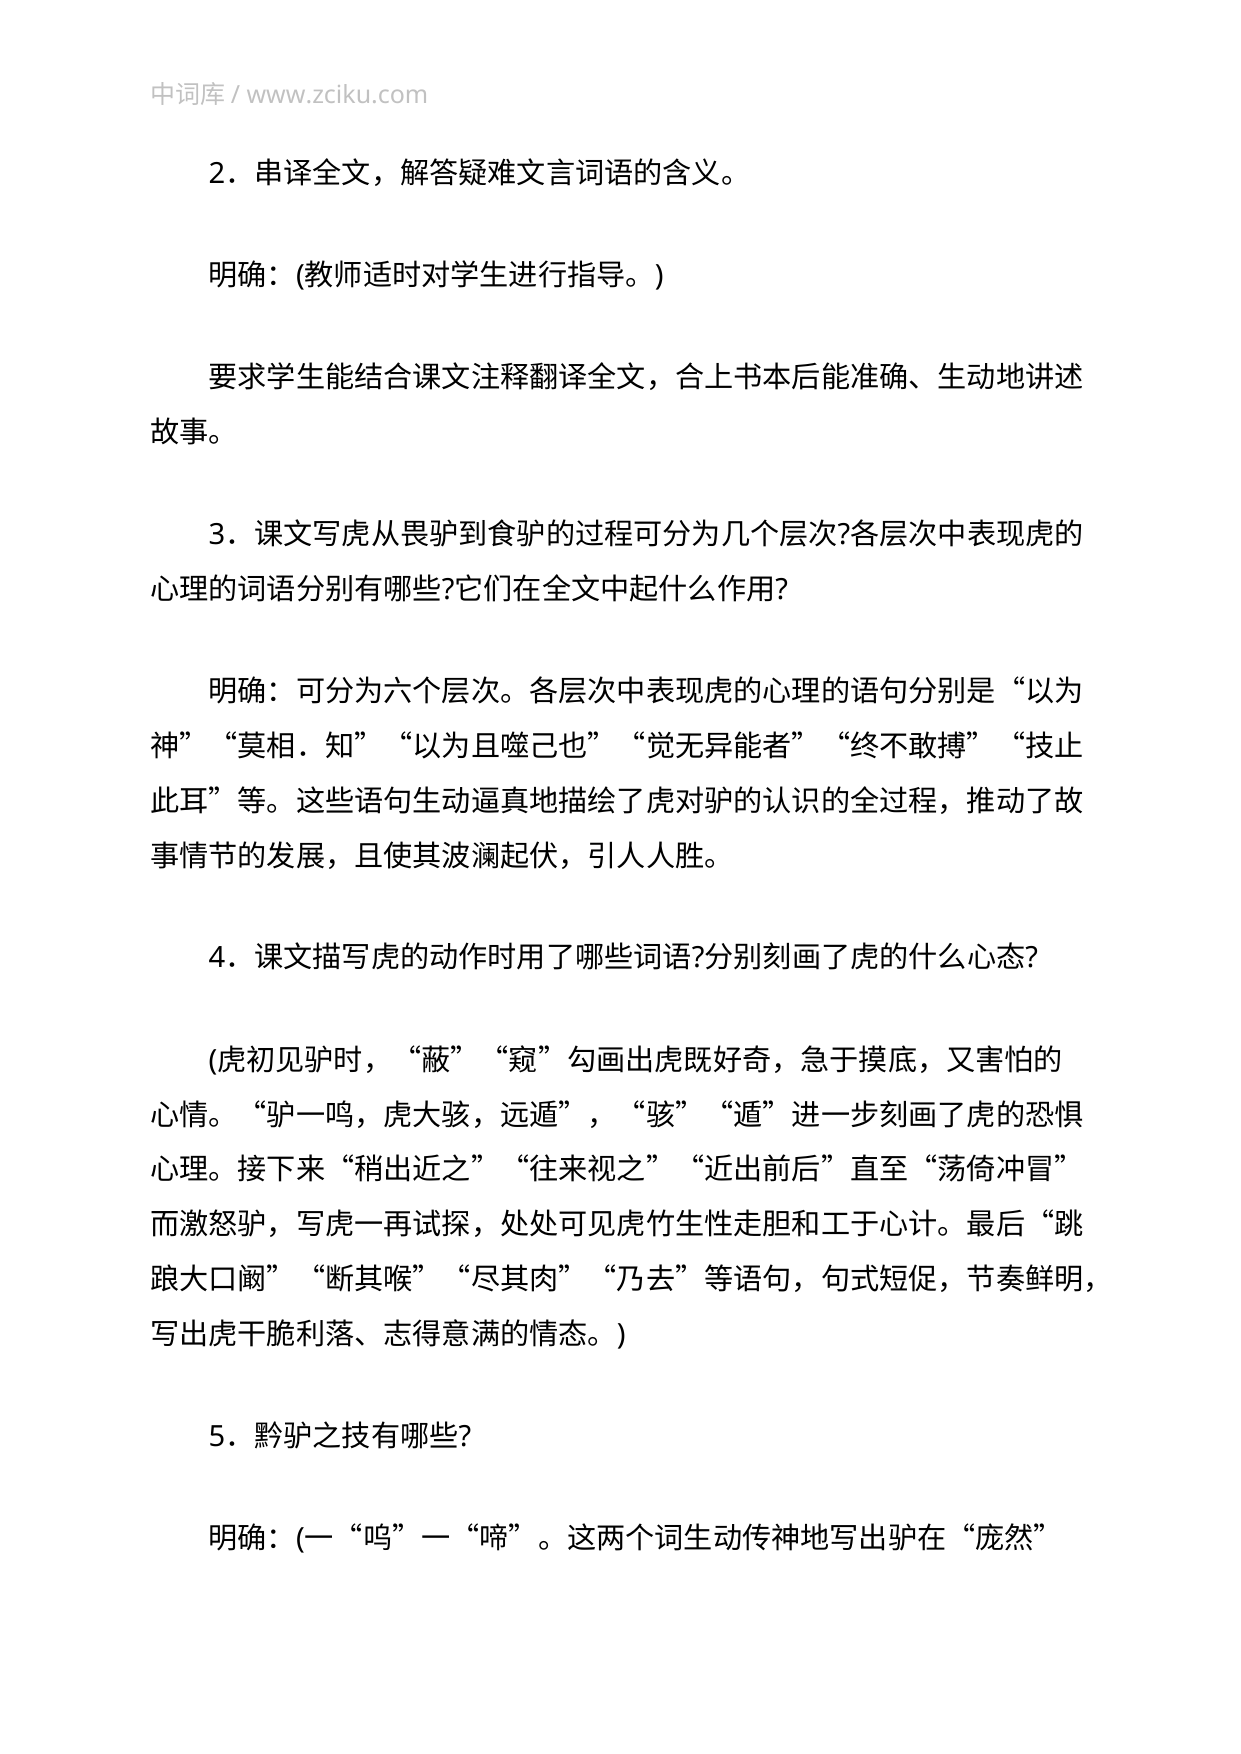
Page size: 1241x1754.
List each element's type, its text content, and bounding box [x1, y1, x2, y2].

text 明确：(教师适时对学生进行指导。) [150, 252, 1090, 294]
text 4．课文描写虎的动作时用了哪些词语?分别刻画了虎的什么心态? [150, 934, 1090, 976]
text 5．黔驴之技有哪些? [150, 1413, 1090, 1455]
text 3．课文写虎从畏驴到食驴的过程可分为几个层次?各层次中表现虎的心理的词语分别有哪些?它们在全文中起什么作用? [150, 511, 1090, 608]
text 2．串译全文，解答疑难文言词语的含义。 [150, 150, 1090, 192]
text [150, 1514, 1090, 1557]
text 要求学生能结合课文注释翻译全文，合上书本后能准确、生动地讲述故事。 [150, 354, 1090, 451]
text (虎初见驴时，“蔽”“窥”勾画出虎既好奇，急于摸底，又害怕的心情。“驴一鸣，虎大骇，远遁”，“骇”“遁”进一步刻画了虎的恐惧心理。接下来“稍出近之”“往来视之”“近出前后”直至“荡倚冲冒”而激怒驴，写虎一再试探，处处可见虎竹生性走胆和工于心计。最后“跳踉大口阚”“断其喉”“尽其肉”“乃去”等语句，句式短促，节奏鲜明，写出虎干脆利落、志得意满的情态。) [150, 1036, 1090, 1353]
text 明确：可分为六个层次。各层次中表现虎的心理的语句分别是“以为神”“莫相．知”“以为且噬己也”“觉无异能者”“终不敢搏”“技止此耳”等。这些语句生动逼真地描绘了虎对驴的认识的全过程，推动了故事情节的发展，且使其波澜起伏，引人人胜。 [150, 668, 1090, 874]
